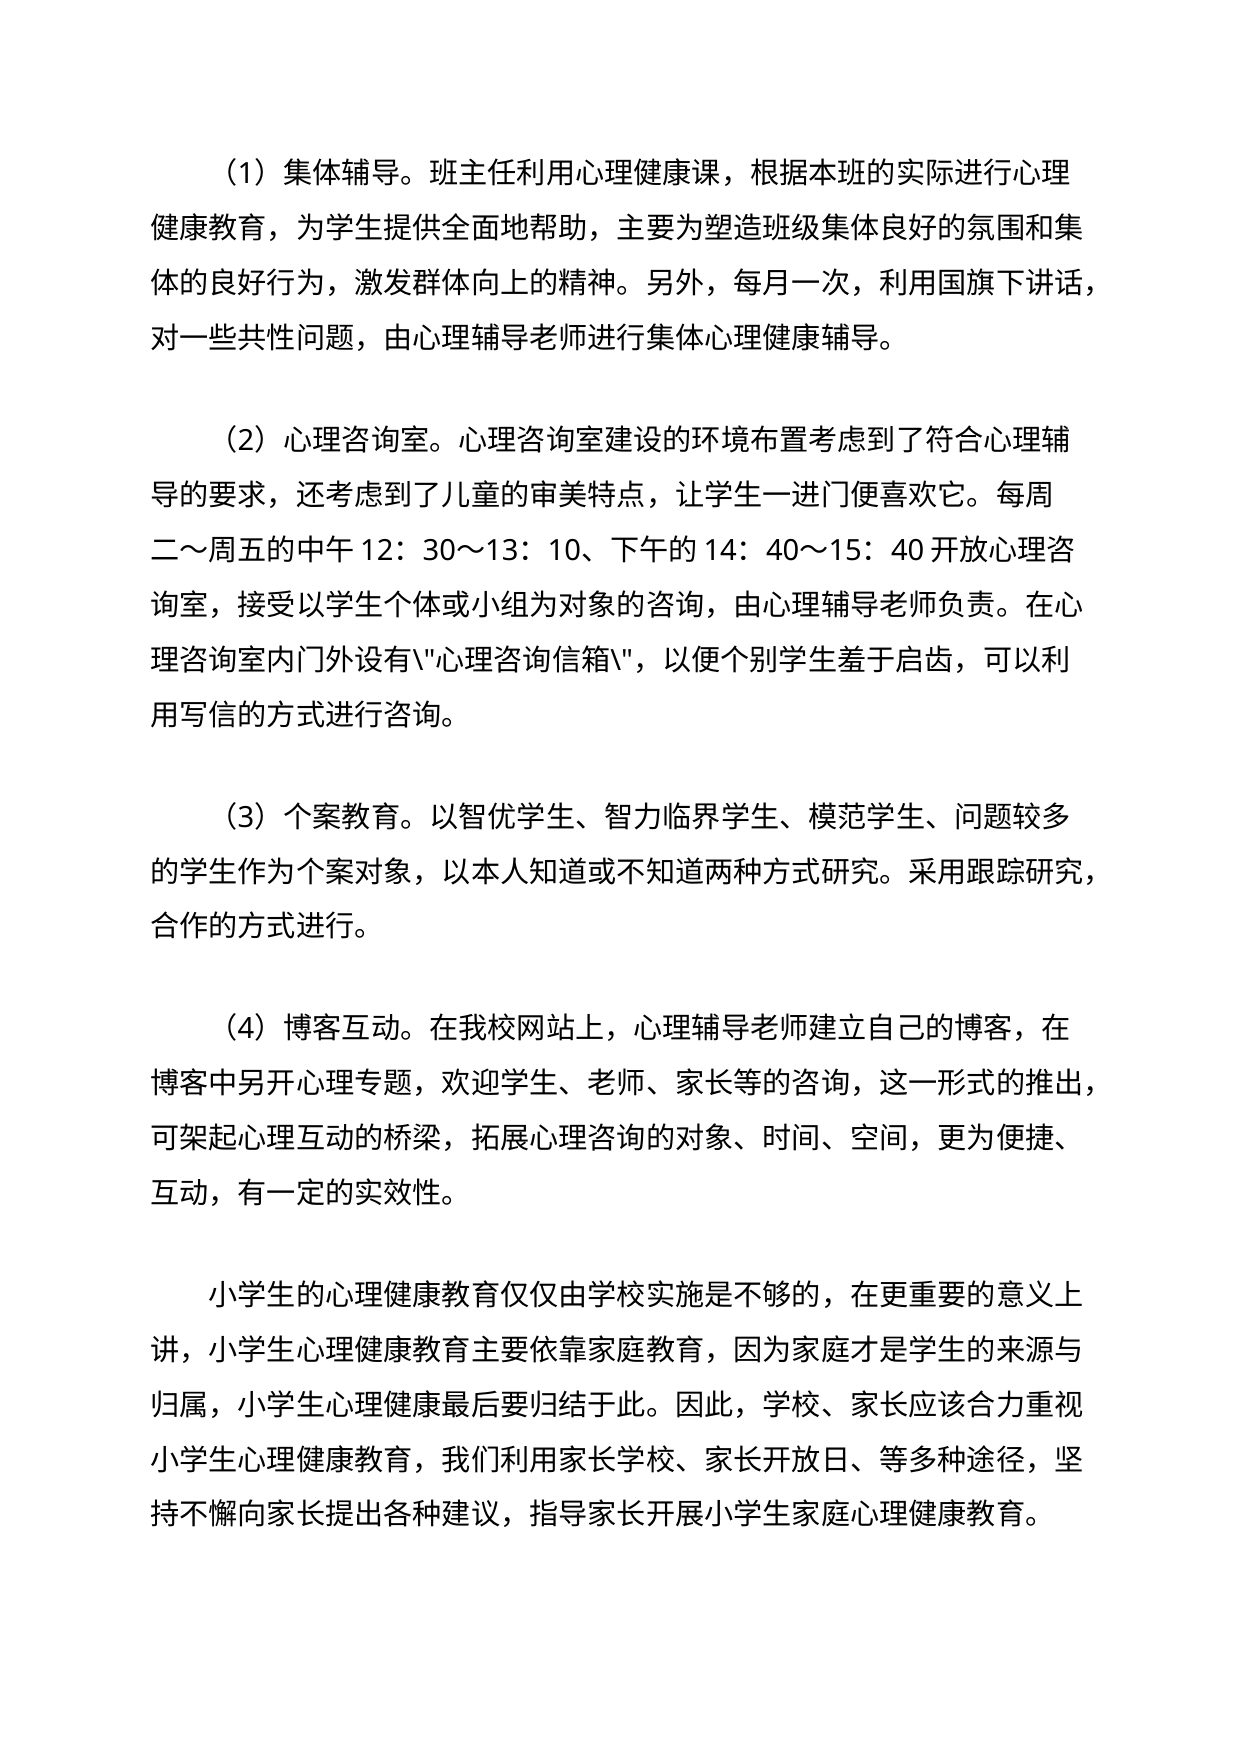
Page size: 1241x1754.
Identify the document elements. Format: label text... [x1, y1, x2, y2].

text （4）博客互动。在我校网站上，心理辅导老师建立自己的博客，在博客中另开心理专题，欢迎学生、老师、家长等的咨询，这一形式的推出，可架起心理互动的桥梁，拓展心理咨询的对象、时间、空间，更为便捷、互动，有一定的实效性。 [150, 1005, 1090, 1212]
text （3）个案教育。以智优学生、智力临界学生、模范学生、问题较多的学生作为个案对象，以本人知道或不知道两种方式研究。采用跟踪研究，合作的方式进行。 [150, 793, 1090, 945]
text （1）集体辅导。班主任利用心理健康课，根据本班的实际进行心理健康教育，为学生提供全面地帮助，主要为塑造班级集体良好的氛围和集体的良好行为，激发群体向上的精神。另外，每月一次，利用国旗下讲话，对一些共性问题，由心理辅导老师进行集体心理健康辅导。 [150, 150, 1090, 357]
text 小学生的心理健康教育仅仅由学校实施是不够的，在更重要的意义上讲，小学生心理健康教育主要依靠家庭教育，因为家庭才是学生的来源与归属，小学生心理健康最后要归结于此。因此，学校、家长应该合力重视小学生心理健康教育，我们利用家长学校、家长开放日、等多种途径，坚持不懈向家长提出各种建议，指导家长开展小学生家庭心理健康教育。 [150, 1271, 1090, 1533]
text （2）心理咨询室。心理咨询室建设的环境布置考虑到了符合心理辅导的要求，还考虑到了儿童的审美特点，让学生一进门便喜欢它。每周二～周五的中午12：30～13：10、下午的14：40～15：40开放心理咨询室，接受以学生个体或小组为对象的咨询，由心理辅导老师负责。在心理咨询室内门外设有\"心理咨询信箱\"，以便个别学生羞于启齿，可以利用写信的方式进行咨询。 [150, 417, 1090, 734]
